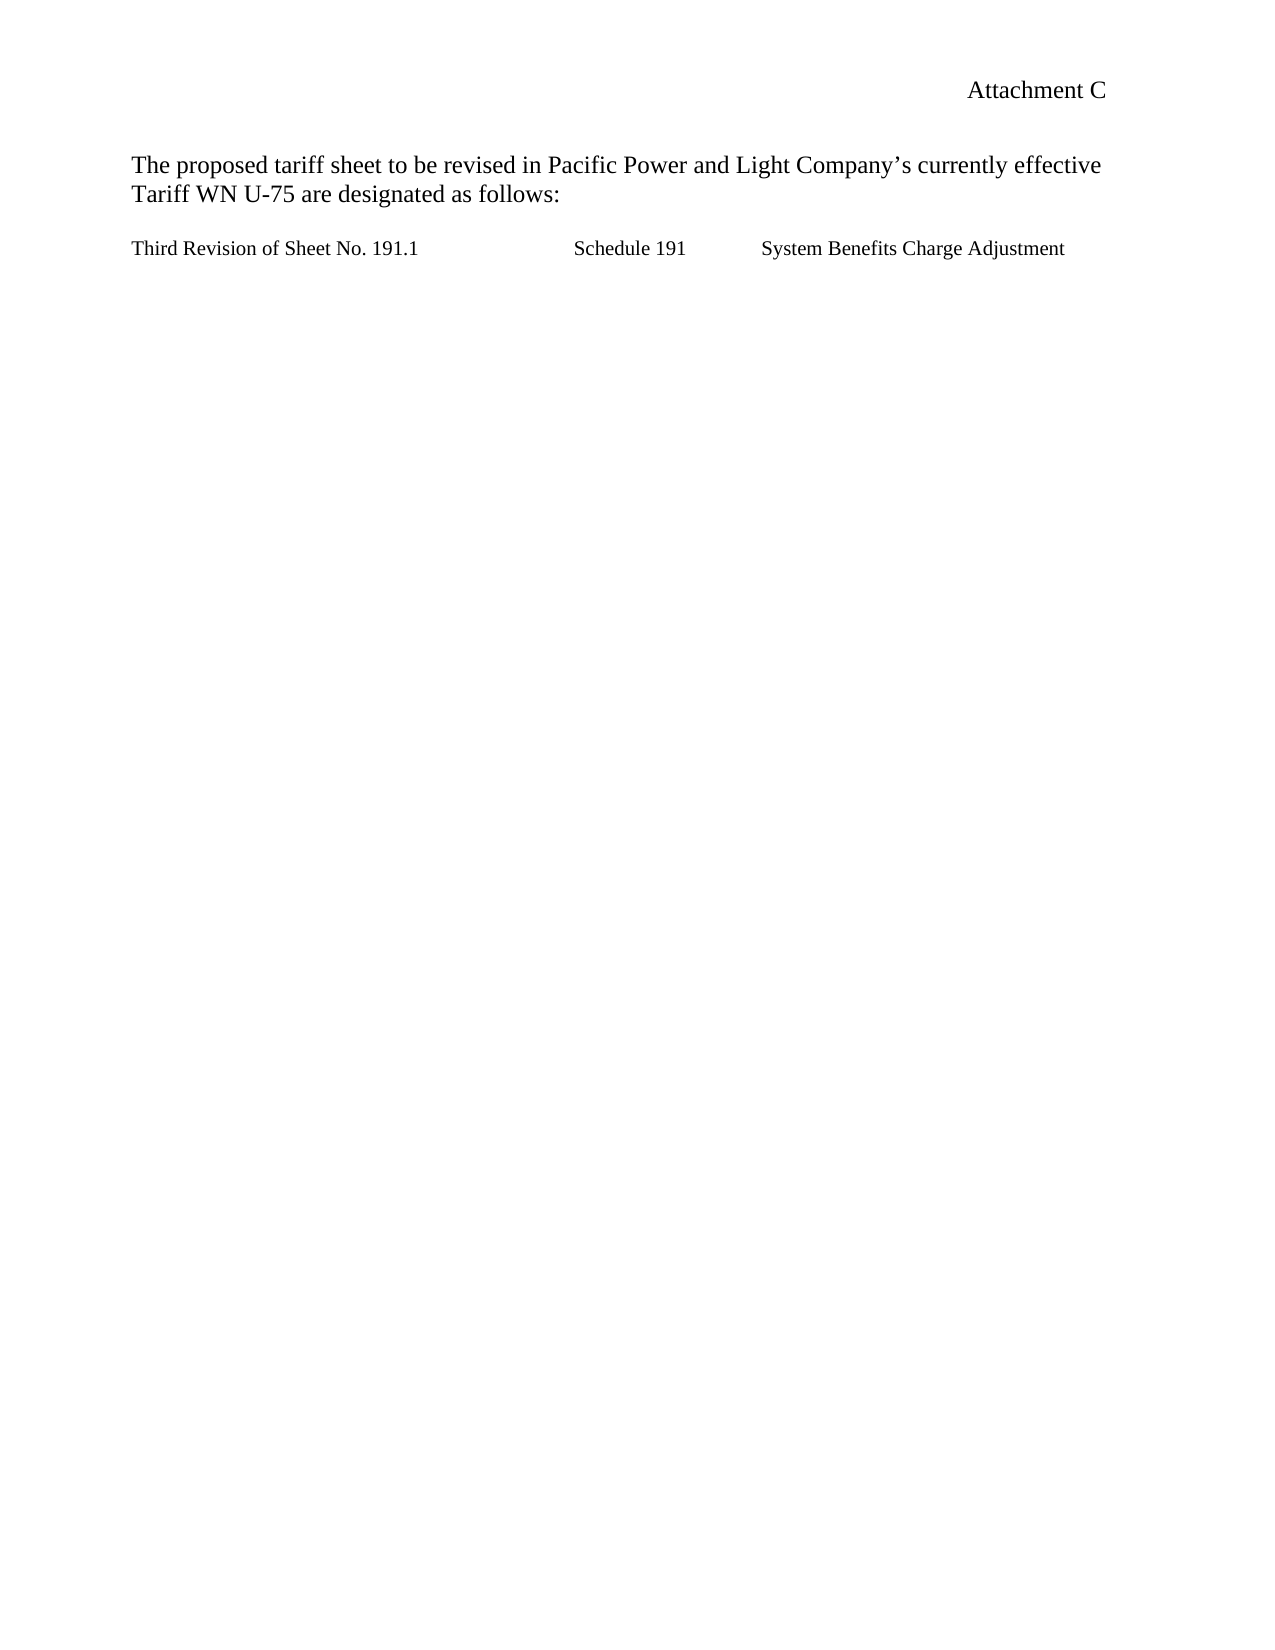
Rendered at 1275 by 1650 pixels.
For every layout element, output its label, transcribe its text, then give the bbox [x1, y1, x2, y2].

text The proposed tariff sheet to be revised in Pacific Power and Light Company’s currently effective Tariff WN U-75 are designated as follows: [131, 150, 1106, 207]
table_header Schedule 191 [563, 236, 750, 260]
table_header Third Revision of Sheet No. 191.1 [120, 236, 562, 260]
table_header System Benefits Charge Adjustment [750, 236, 1117, 260]
